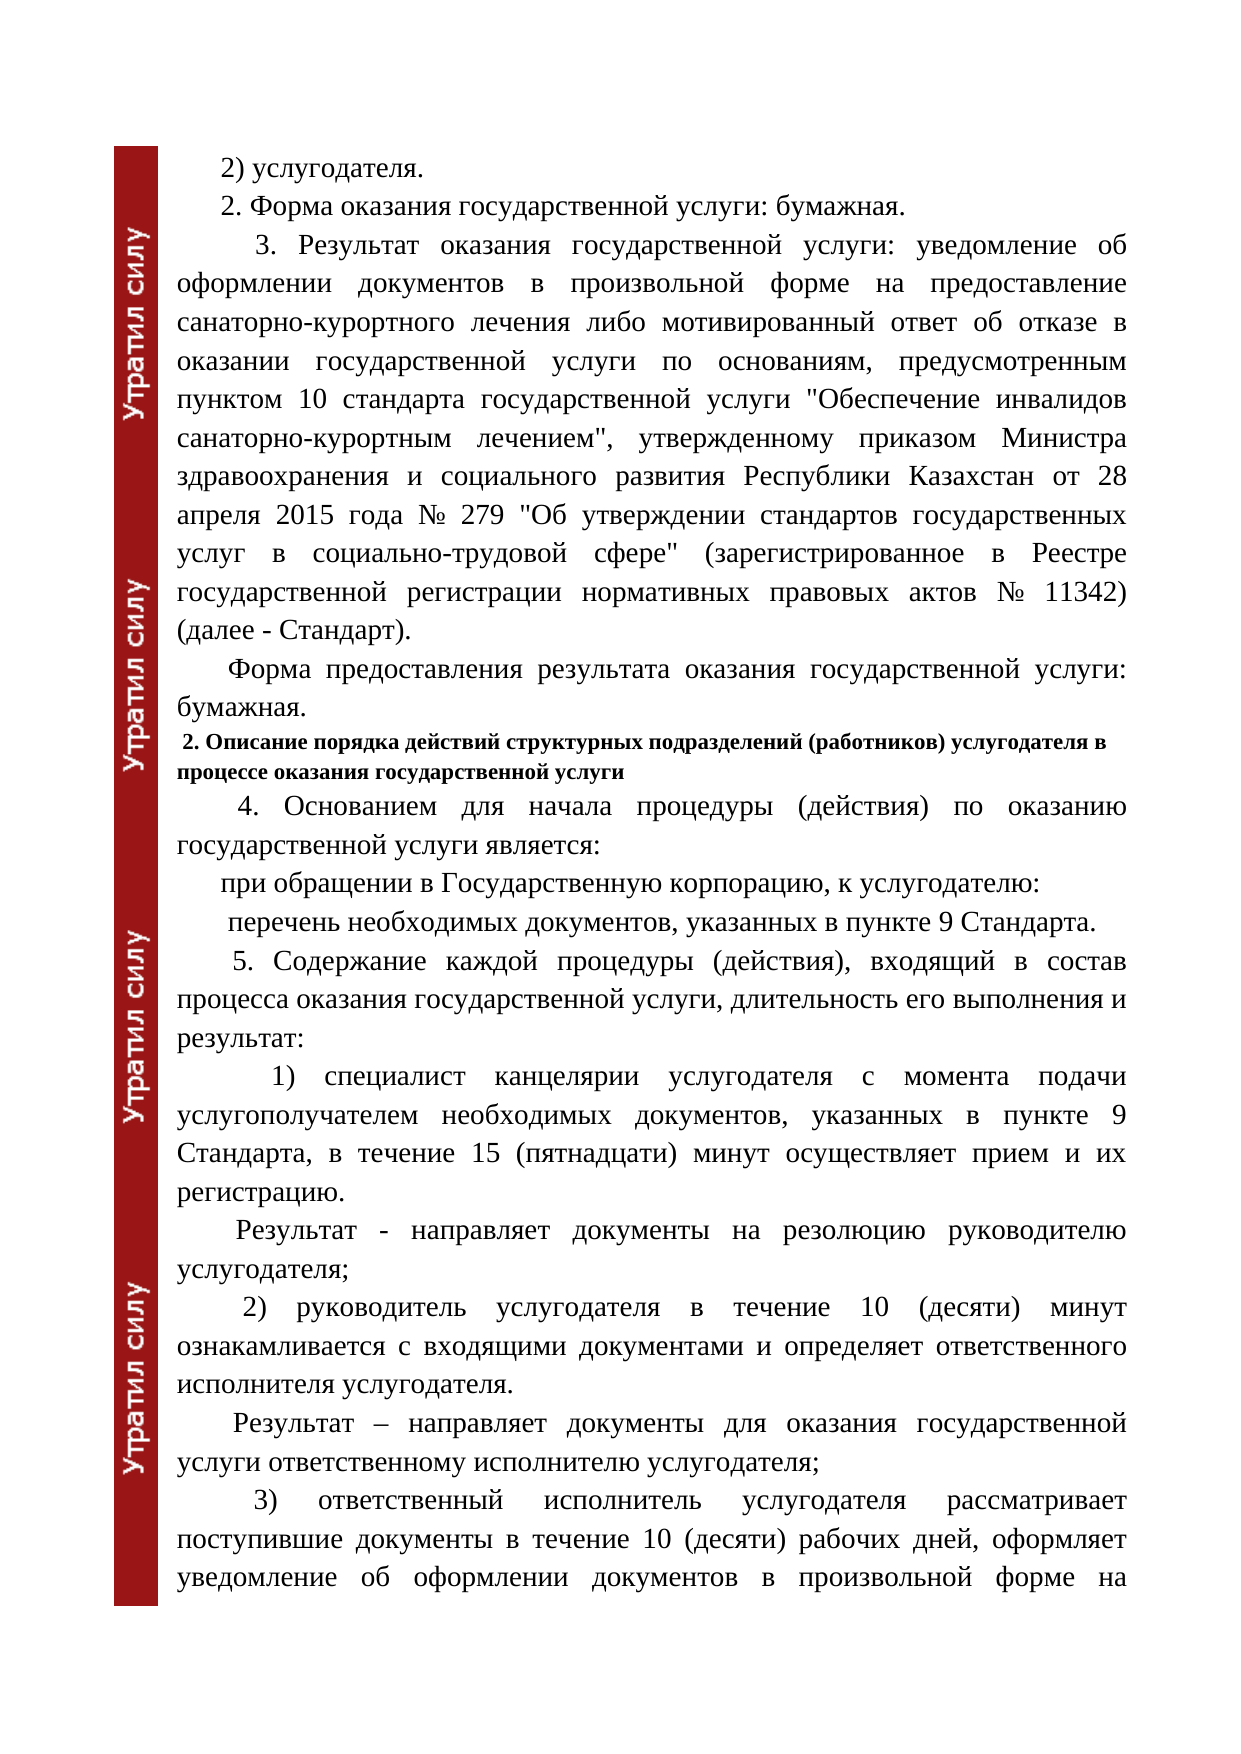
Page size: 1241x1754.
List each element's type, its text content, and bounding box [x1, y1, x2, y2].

text 2. Описание порядка действий структурных подразделений (работников) услугодателя в процессе оказания государственной услуги [112, 728, 1128, 785]
picture [114, 646, 158, 651]
text 2) руководитель услугодателя в течение 10 (десяти) минут ознакамливается с входящими документами и определяет ответственного исполнителя услугодателя. [112, 1289, 1128, 1400]
picture [114, 183, 158, 188]
text Форма предоставления результата оказания государственной услуги: бумажная. [112, 651, 1128, 723]
picture [114, 1053, 158, 1058]
text 1) специалист канцелярии услугодателя с момента подачи услугополучателем необходимых документов, указанных в пункте 9 Стандарта, в течение 15 (пятнадцати) минут осуществляет прием и их регистрацию. [112, 1058, 1128, 1207]
text 4. Основанием для начала процедуры (действия) по оказанию государственной услуги является: [112, 788, 1128, 861]
text 2) услугодателя. [112, 150, 1128, 183]
picture [114, 222, 158, 227]
picture [114, 1593, 158, 1606]
picture [114, 1477, 158, 1482]
picture [114, 938, 158, 943]
picture [114, 1284, 158, 1289]
picture [114, 1207, 158, 1212]
text при обращении в Государственную корпорацию, к услугодателю: [112, 866, 1128, 899]
text 2. Форма оказания государственной услуги: бумажная. [112, 188, 1128, 222]
text Результат - направляет документы на резолюцию руководителю услугодателя; [112, 1212, 1128, 1284]
text перечень необходимых документов, указанных в пункте 9 Стандарта. [112, 904, 1128, 938]
picture [114, 899, 158, 904]
picture [114, 1400, 158, 1405]
text 5. Содержание каждой процедуры (действия), входящий в состав процесса оказания государственной услуги, длительность его выполнения и результат: [112, 943, 1128, 1053]
picture [114, 723, 158, 728]
text Результат – направляет документы для оказания государственной услуги ответственному исполнителю услугодателя; [112, 1405, 1128, 1477]
picture [114, 861, 158, 866]
text 3. Результат оказания государственной услуги: уведомление об оформлении документов в произвольной форме на предоставление санаторно-курортного лечения либо мотивированный ответ об отказе в оказании государственной услуги по основаниям, предусмотренным пунктом 10 стандарта государственной услуги "Обеспечение инвалидов санаторно-курортным лечением", утвержденному приказом Министра здравоохранения и социального развития Республики Казахстан от 28 апреля 2015 года № 279 "Об утверждении стандартов государственных услуг в социально-трудовой сфере" (зарегистрированное в Реестре государственной регистрации нормативных правовых актов № 11342) (далее - Стандарт). [112, 227, 1128, 646]
picture [114, 146, 158, 150]
